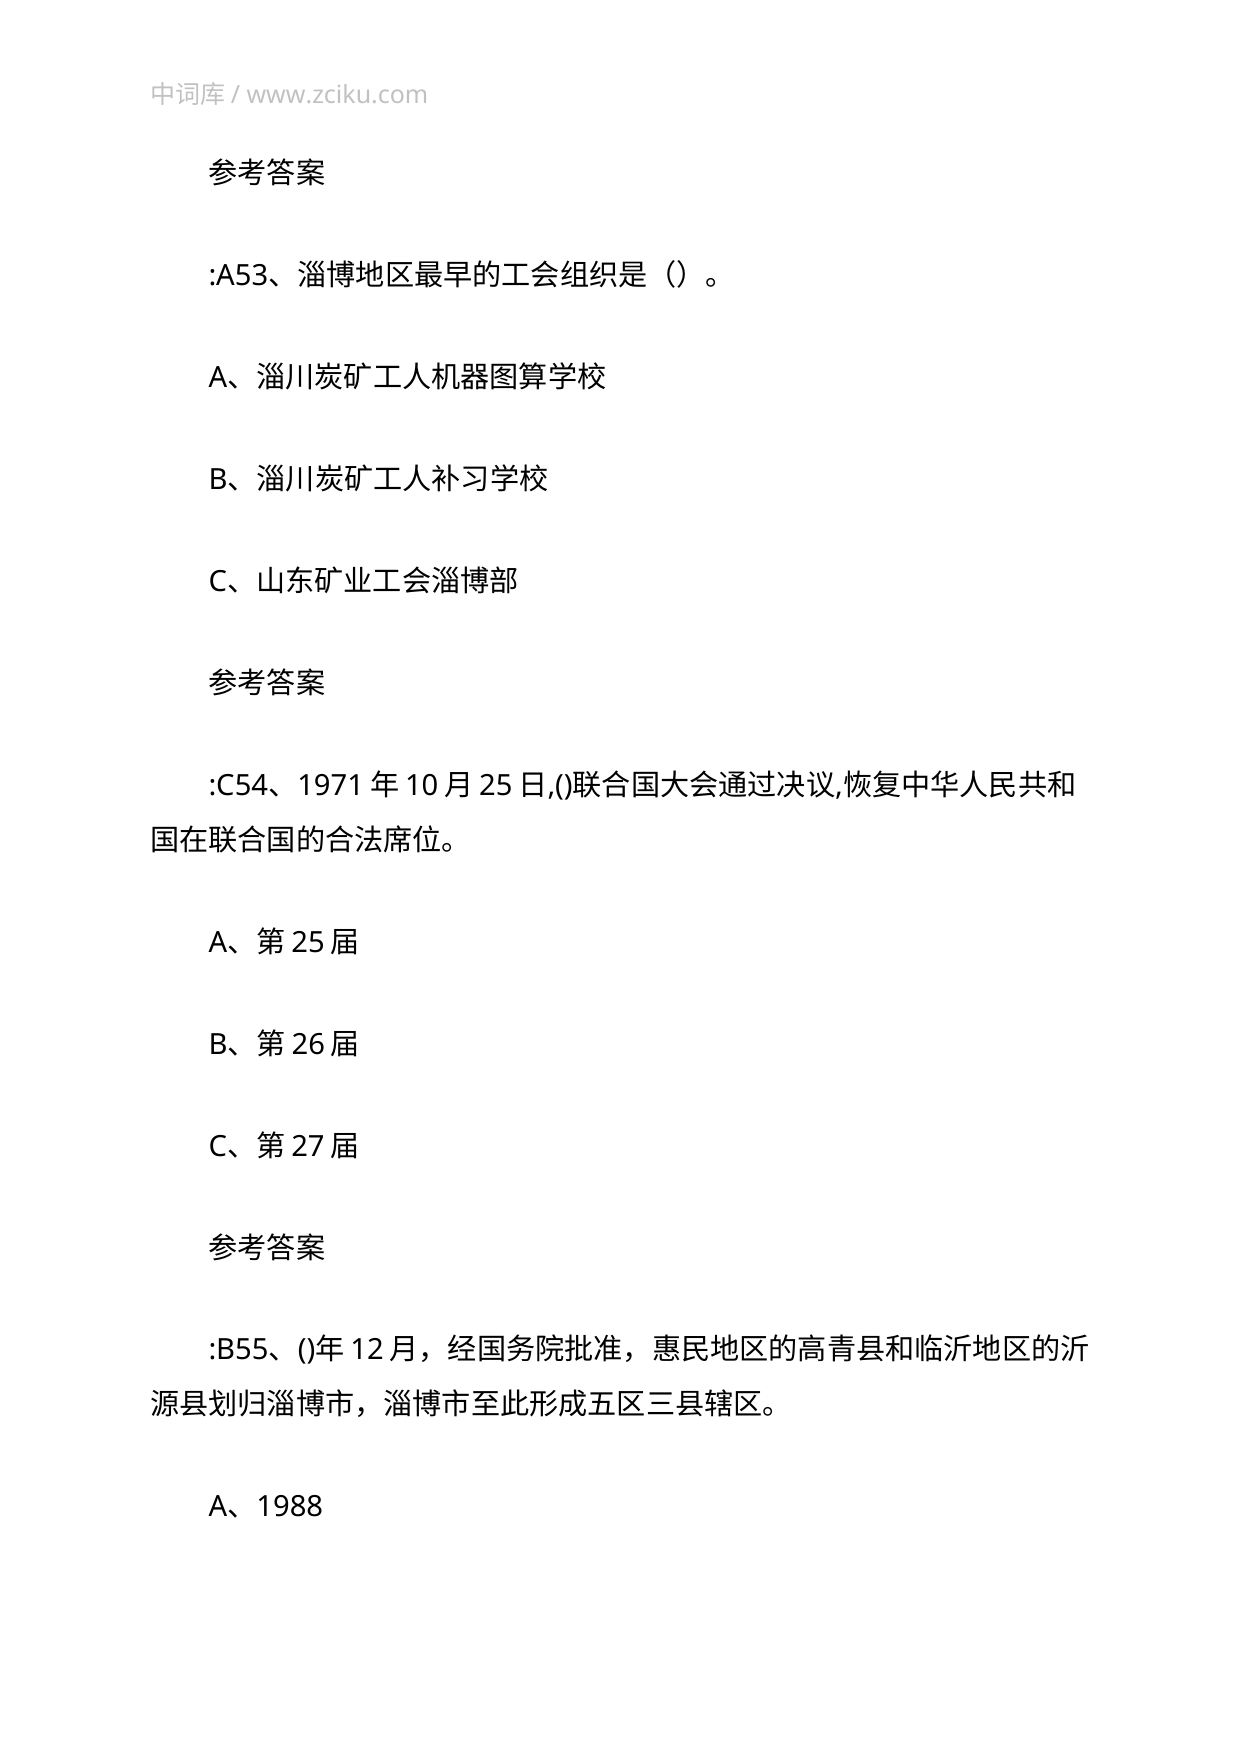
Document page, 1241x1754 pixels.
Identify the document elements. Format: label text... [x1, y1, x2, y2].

text 参考答案 [150, 660, 1090, 702]
text :A53、淄博地区最早的工会组织是（）。 [150, 252, 1090, 294]
text C、第27届 [150, 1122, 1090, 1164]
text 参考答案 [150, 150, 1090, 192]
text A、1988 [150, 1483, 1090, 1525]
text :B55、()年12月，经国务院批准，惠民地区的高青县和临沂地区的沂源县划归淄博市，淄博市至此形成五区三县辖区。 [150, 1326, 1090, 1423]
text B、第26届 [150, 1020, 1090, 1063]
text A、第25届 [150, 918, 1090, 961]
text :C54、1971年10月25日,()联合国大会通过决议,恢复中华人民共和国在联合国的合法席位。 [150, 761, 1090, 859]
text A、淄川炭矿工人机器图算学校 [150, 354, 1090, 396]
text 参考答案 [150, 1224, 1090, 1266]
text B、淄川炭矿工人补习学校 [150, 456, 1090, 498]
text C、山东矿业工会淄博部 [150, 558, 1090, 600]
